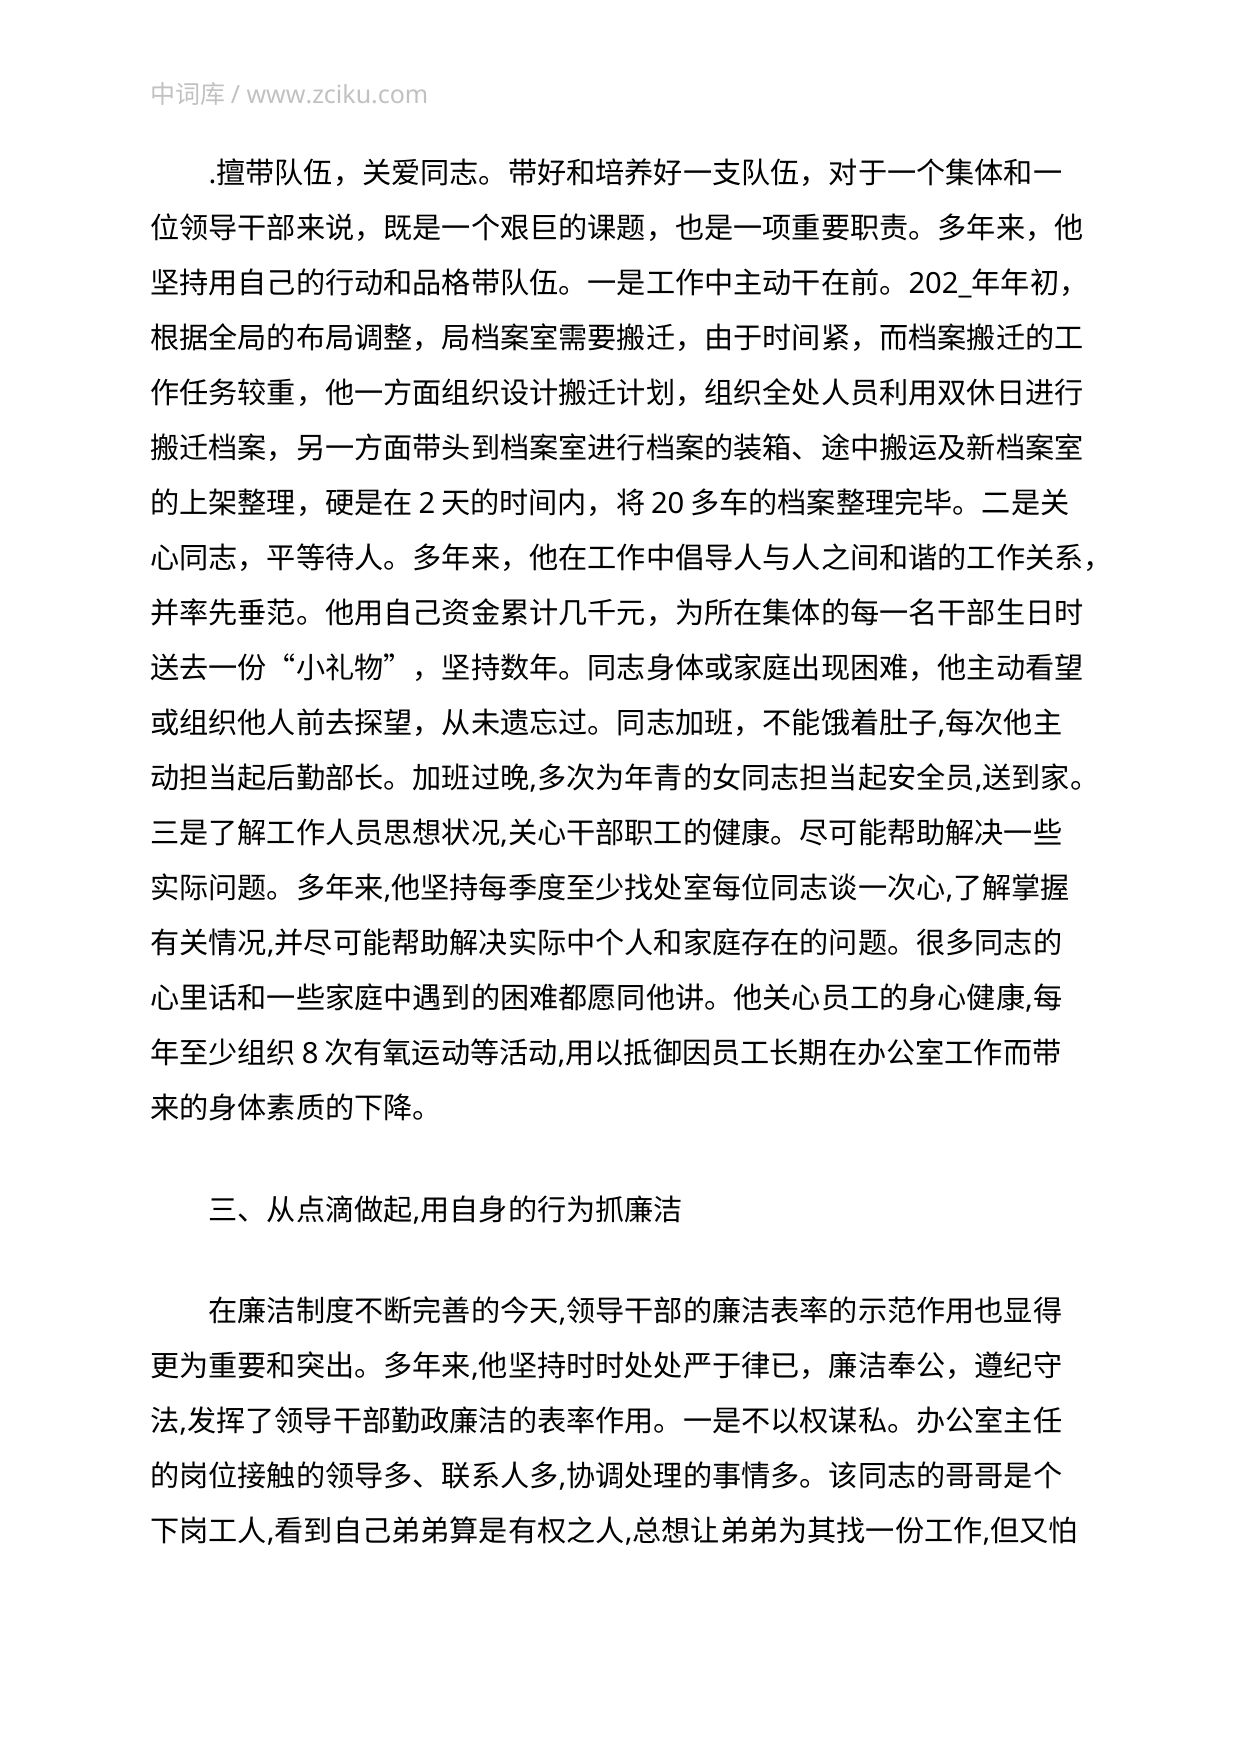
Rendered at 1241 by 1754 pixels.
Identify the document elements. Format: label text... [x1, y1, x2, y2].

text 三、从点滴做起,用自身的行为抓廉洁 [150, 1186, 1090, 1228]
text .擅带队伍，关爱同志。带好和培养好一支队伍，对于一个集体和一位领导干部来说，既是一个艰巨的课题，也是一项重要职责。多年来，他坚持用自己的行动和品格带队伍。一是工作中主动干在前。202_年年初，根据全局的布局调整，局档案室需要搬迁，由于时间紧，而档案搬迁的工作任务较重，他一方面组织设计搬迁计划，组织全处人员利用双休日进行搬迁档案，另一方面带头到档案室进行档案的装箱、途中搬运及新档案室的上架整理，硬是在2天的时间内，将20多车的档案整理完毕。二是关心同志，平等待人。多年来，他在工作中倡导人与人之间和谐的工作关系，并率先垂范。他用自己资金累计几千元，为所在集体的每一名干部生日时送去一份“小礼物”，坚持数年。同志身体或家庭出现困难，他主动看望或组织他人前去探望，从未遗忘过。同志加班，不能饿着肚子,每次他主动担当起后勤部长。加班过晚,多次为年青的女同志担当起安全员,送到家。三是了解工作人员思想状况,关心干部职工的健康。尽可能帮助解决一些实际问题。多年来,他坚持每季度至少找处室每位同志谈一次心,了解掌握有关情况,并尽可能帮助解决实际中个人和家庭存在的问题。很多同志的心里话和一些家庭中遇到的困难都愿同他讲。他关心员工的身心健康,每年至少组织8次有氧运动等活动,用以抵御因员工长期在办公室工作而带来的身体素质的下降。 [150, 150, 1090, 1127]
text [150, 1288, 1090, 1550]
